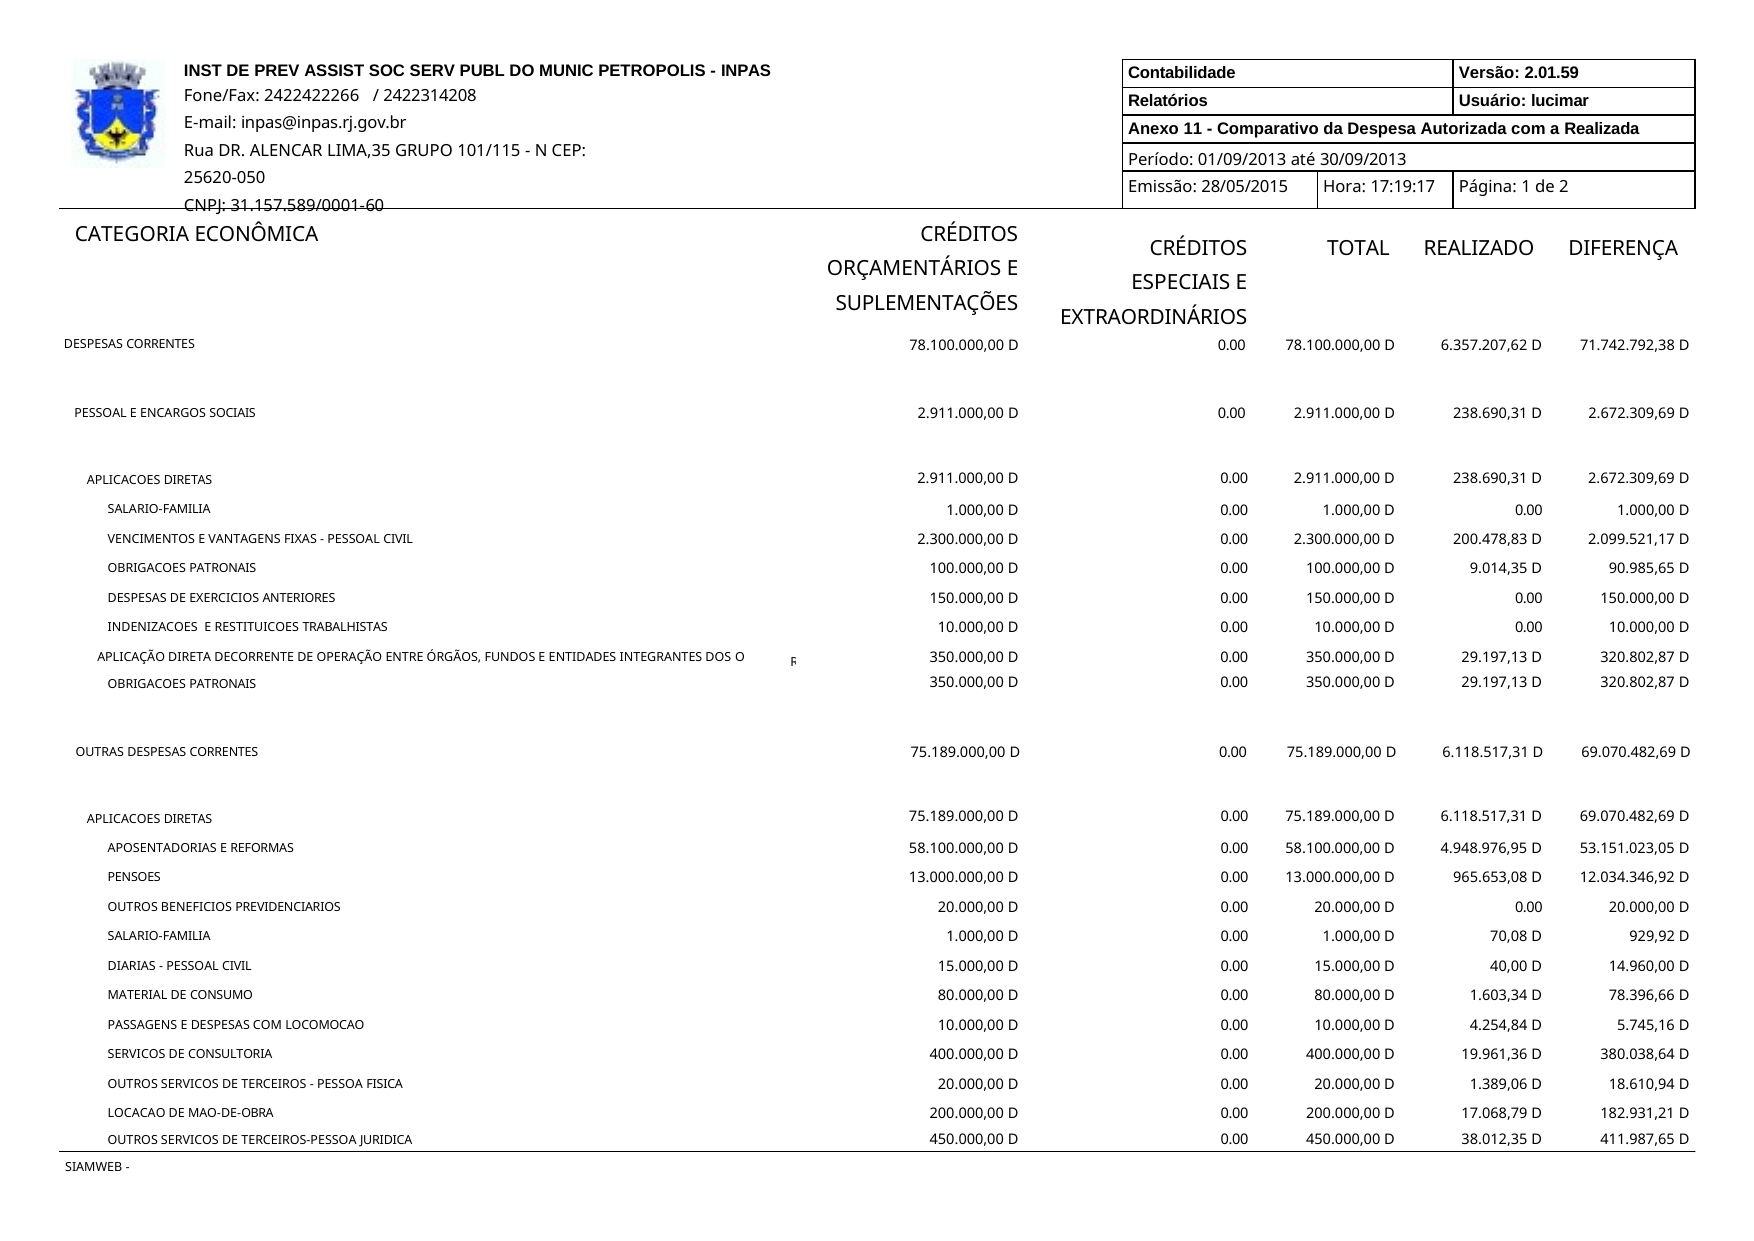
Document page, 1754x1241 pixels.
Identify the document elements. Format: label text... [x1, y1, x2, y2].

table_cell DIARIAS - PESSOAL CIVIL [81, 950, 677, 979]
table_cell 12.034.346,92 D [1563, 861, 1695, 891]
table_cell 0.00 [1119, 1038, 1268, 1067]
text OUTRAS DESPESAS CORRENTES 75.189.000,00 D 0.00 75.189.000,00 D 6.118.517,31 D 69.070.482,69 D [75, 742, 1710, 762]
table_cell 1.000,00 D [1566, 493, 1694, 523]
table_cell 20.000,00 D [1268, 891, 1419, 920]
table_cell 0.00 [1119, 582, 1272, 611]
table_cell 0.00 [1119, 891, 1268, 920]
table_cell 70,08 D [1419, 920, 1562, 949]
table_cell 10.000,00 D [677, 1009, 1119, 1038]
text DESPESAS CORRENTES 78.100.000,00 D 0.00 78.100.000,00 D 6.357.207,62 D 71.742.792,38 D [44, 334, 1710, 354]
table_header 2.672.309,69 D [1566, 470, 1694, 493]
table_cell 0.00 [1425, 611, 1566, 641]
table_cell 450.000,00 D [1268, 1126, 1419, 1149]
table_cell 380.038,64 D [1563, 1038, 1695, 1067]
table_cell 18.610,94 D [1563, 1068, 1695, 1097]
table_cell 15.000,00 D [677, 950, 1119, 979]
table_cell 2.300.000,00 D [1272, 523, 1425, 552]
text PESSOAL E ENCARGOS SOCIAIS 2.911.000,00 D 0.00 2.911.000,00 D 238.690,31 D 2.672.309,69 D [55, 403, 1710, 423]
table_cell OUTROS SERVICOS DE TERCEIROS - PESSOA FISICA [81, 1068, 677, 1097]
table_cell 200.000,00 D [1268, 1097, 1419, 1126]
table_cell OUTROS SERVICOS DE TERCEIROS-PESSOA JURIDICA [81, 1126, 677, 1149]
table_cell 13.000.000,00 D [677, 861, 1119, 891]
table_cell DESPESAS DE EXERCICIOS ANTERIORES [81, 582, 855, 611]
table_cell LOCACAO DE MAO-DE-OBRA [81, 1097, 677, 1126]
table_cell 0.00 [1119, 979, 1268, 1008]
table_header 0.00 [1119, 809, 1268, 832]
table_cell 0.00 [1119, 552, 1272, 582]
table_cell 80.000,00 D [1268, 979, 1419, 1008]
table_cell 78.396,66 D [1563, 979, 1695, 1008]
table_cell 0.00 [1119, 1009, 1268, 1038]
table_cell 929,92 D [1563, 920, 1695, 949]
table_cell 350.000,00 D [1272, 641, 1425, 670]
table_header 69.070.482,69 D [1563, 809, 1695, 832]
table_cell 100.000,00 D [1272, 552, 1425, 582]
table_cell 320.802,87 D [1566, 641, 1694, 670]
table_cell 10.000,00 D [1268, 1009, 1419, 1038]
table_header 2.911.000,00 D [855, 470, 1119, 493]
table_cell 1.000,00 D [855, 493, 1119, 523]
table_cell 19.961,36 D [1419, 1038, 1562, 1067]
table_cell 53.151.023,05 D [1563, 832, 1695, 861]
table_cell 150.000,00 D [855, 582, 1119, 611]
table_cell 350.000,00 D [1272, 670, 1425, 693]
table_cell 200.478,83 D [1425, 523, 1566, 552]
table_cell 400.000,00 D [1268, 1038, 1419, 1067]
table_cell 450.000,00 D [677, 1126, 1119, 1149]
table_cell 20.000,00 D [1563, 891, 1695, 920]
table_cell 2.300.000,00 D [855, 523, 1119, 552]
table_cell APOSENTADORIAS E REFORMAS [81, 832, 677, 861]
table_cell 0.00 [1119, 950, 1268, 979]
table_cell SERVICOS DE CONSULTORIA [81, 1038, 677, 1067]
table_cell PASSAGENS E DESPESAS COM LOCOMOCAO [81, 1009, 677, 1038]
text TOTAL REALIZADO DIFERENÇA [1327, 233, 1710, 261]
table_cell 10.000,00 D [1566, 611, 1694, 641]
table_cell 40,00 D [1419, 950, 1562, 979]
table_cell 1.000,00 D [1268, 920, 1419, 949]
table_cell MATERIAL DE CONSUMO [81, 979, 677, 1008]
table_cell OUTROS BENEFICIOS PREVIDENCIARIOS [81, 891, 677, 920]
table_cell 411.987,65 D [1563, 1126, 1695, 1149]
table_cell 182.931,21 D [1563, 1097, 1695, 1126]
table_cell 90.985,65 D [1566, 552, 1694, 582]
table_cell 20.000,00 D [677, 891, 1119, 920]
table_cell 0.00 [1119, 1068, 1268, 1097]
table_cell 9.014,35 D [1425, 552, 1566, 582]
table_cell 0.00 [1425, 493, 1566, 523]
table_cell VENCIMENTOS E VANTAGENS FIXAS - PESSOAL CIVIL [81, 523, 855, 552]
table_cell 0.00 [1119, 670, 1272, 693]
table_cell 20.000,00 D [677, 1068, 1119, 1097]
table_cell 0.00 [1119, 1097, 1268, 1126]
table_cell 58.100.000,00 D [677, 832, 1119, 861]
table_header 75.189.000,00 D [677, 809, 1119, 832]
table_cell 100.000,00 D [855, 552, 1119, 582]
table_cell 20.000,00 D [1268, 1068, 1419, 1097]
table_cell 0.00 [1119, 861, 1268, 891]
table_cell 29.197,13 D [1425, 641, 1566, 670]
table_cell 150.000,00 D [1566, 582, 1694, 611]
table_cell 0.00 [1119, 523, 1272, 552]
table_cell 200.000,00 D [677, 1097, 1119, 1126]
table_header 238.690,31 D [1425, 470, 1566, 493]
table_cell 0.00 [1119, 832, 1268, 861]
table_cell 1.603,34 D [1419, 979, 1562, 1008]
table_header 0.00 [1119, 470, 1272, 493]
table_cell 10.000,00 D [855, 611, 1119, 641]
table_header 6.118.517,31 D [1419, 809, 1562, 832]
table_cell 14.960,00 D [1563, 950, 1695, 979]
table_cell 1.389,06 D [1419, 1068, 1562, 1097]
text CATEGORIA ECONÔMICA CRÉDITOS [44, 219, 1018, 248]
table_cell 400.000,00 D [677, 1038, 1119, 1067]
table_cell 10.000,00 D [1272, 611, 1425, 641]
table_cell INDENIZACOES E RESTITUICOES TRABALHISTAS [81, 611, 855, 641]
table_header APLICACOES DIRETAS [81, 809, 677, 832]
table_cell 350.000,00 D [855, 641, 1119, 670]
table_cell 0.00 [1419, 891, 1562, 920]
table_cell OBRIGACOES PATRONAIS [81, 552, 855, 582]
text CRÉDITOS ESPECIAIS E EXTRAORDINÁRIOS [1045, 233, 1247, 331]
table_cell 350.000,00 D [855, 670, 1119, 693]
table_cell 0.00 [1119, 493, 1272, 523]
table_cell 1.000,00 D [677, 920, 1119, 949]
table_cell 29.197,13 D [1425, 670, 1566, 693]
table_cell 0.00 [1119, 920, 1268, 949]
table_header APLICACOES DIRETAS [81, 470, 855, 493]
table_cell 4.254,84 D [1419, 1009, 1562, 1038]
table_cell 150.000,00 D [1272, 582, 1425, 611]
picture [70, 59, 174, 168]
table_cell 0.00 [1119, 641, 1272, 670]
table_cell 0.00 [1425, 582, 1566, 611]
table_cell PENSOES [81, 861, 677, 891]
table_cell 80.000,00 D [677, 979, 1119, 1008]
table_cell SALARIO-FAMILIA [81, 920, 677, 949]
table_cell 15.000,00 D [1268, 950, 1419, 979]
table_cell OBRIGACOES PATRONAIS [81, 670, 855, 693]
table_cell 0.00 [1119, 1126, 1268, 1149]
table_cell APLICAÇÃO DIRETA DECORRENTE DE OPERAÇÃO ENTRE ÓRGÃOS, FUNDOS E ENTIDADES INTEGRANTES DOS O [81, 641, 855, 670]
text ORÇAMENTÁRIOS E SUPLEMENTAÇÕES [814, 253, 1018, 317]
table_cell 1.000,00 D [1272, 493, 1425, 523]
table_cell 58.100.000,00 D [1268, 832, 1419, 861]
table_cell 4.948.976,95 D [1419, 832, 1562, 861]
table_cell 38.012,35 D [1419, 1126, 1562, 1149]
table_cell SALARIO-FAMILIA [81, 493, 855, 523]
table_cell 5.745,16 D [1563, 1009, 1695, 1038]
table_header 2.911.000,00 D [1272, 470, 1425, 493]
table_header 75.189.000,00 D [1268, 809, 1419, 832]
table_cell 320.802,87 D [1566, 670, 1694, 693]
table_cell 17.068,79 D [1419, 1097, 1562, 1126]
table_cell 13.000.000,00 D [1268, 861, 1419, 891]
table_cell 0.00 [1119, 611, 1272, 641]
table_cell 965.653,08 D [1419, 861, 1562, 891]
table_cell 2.099.521,17 D [1566, 523, 1694, 552]
